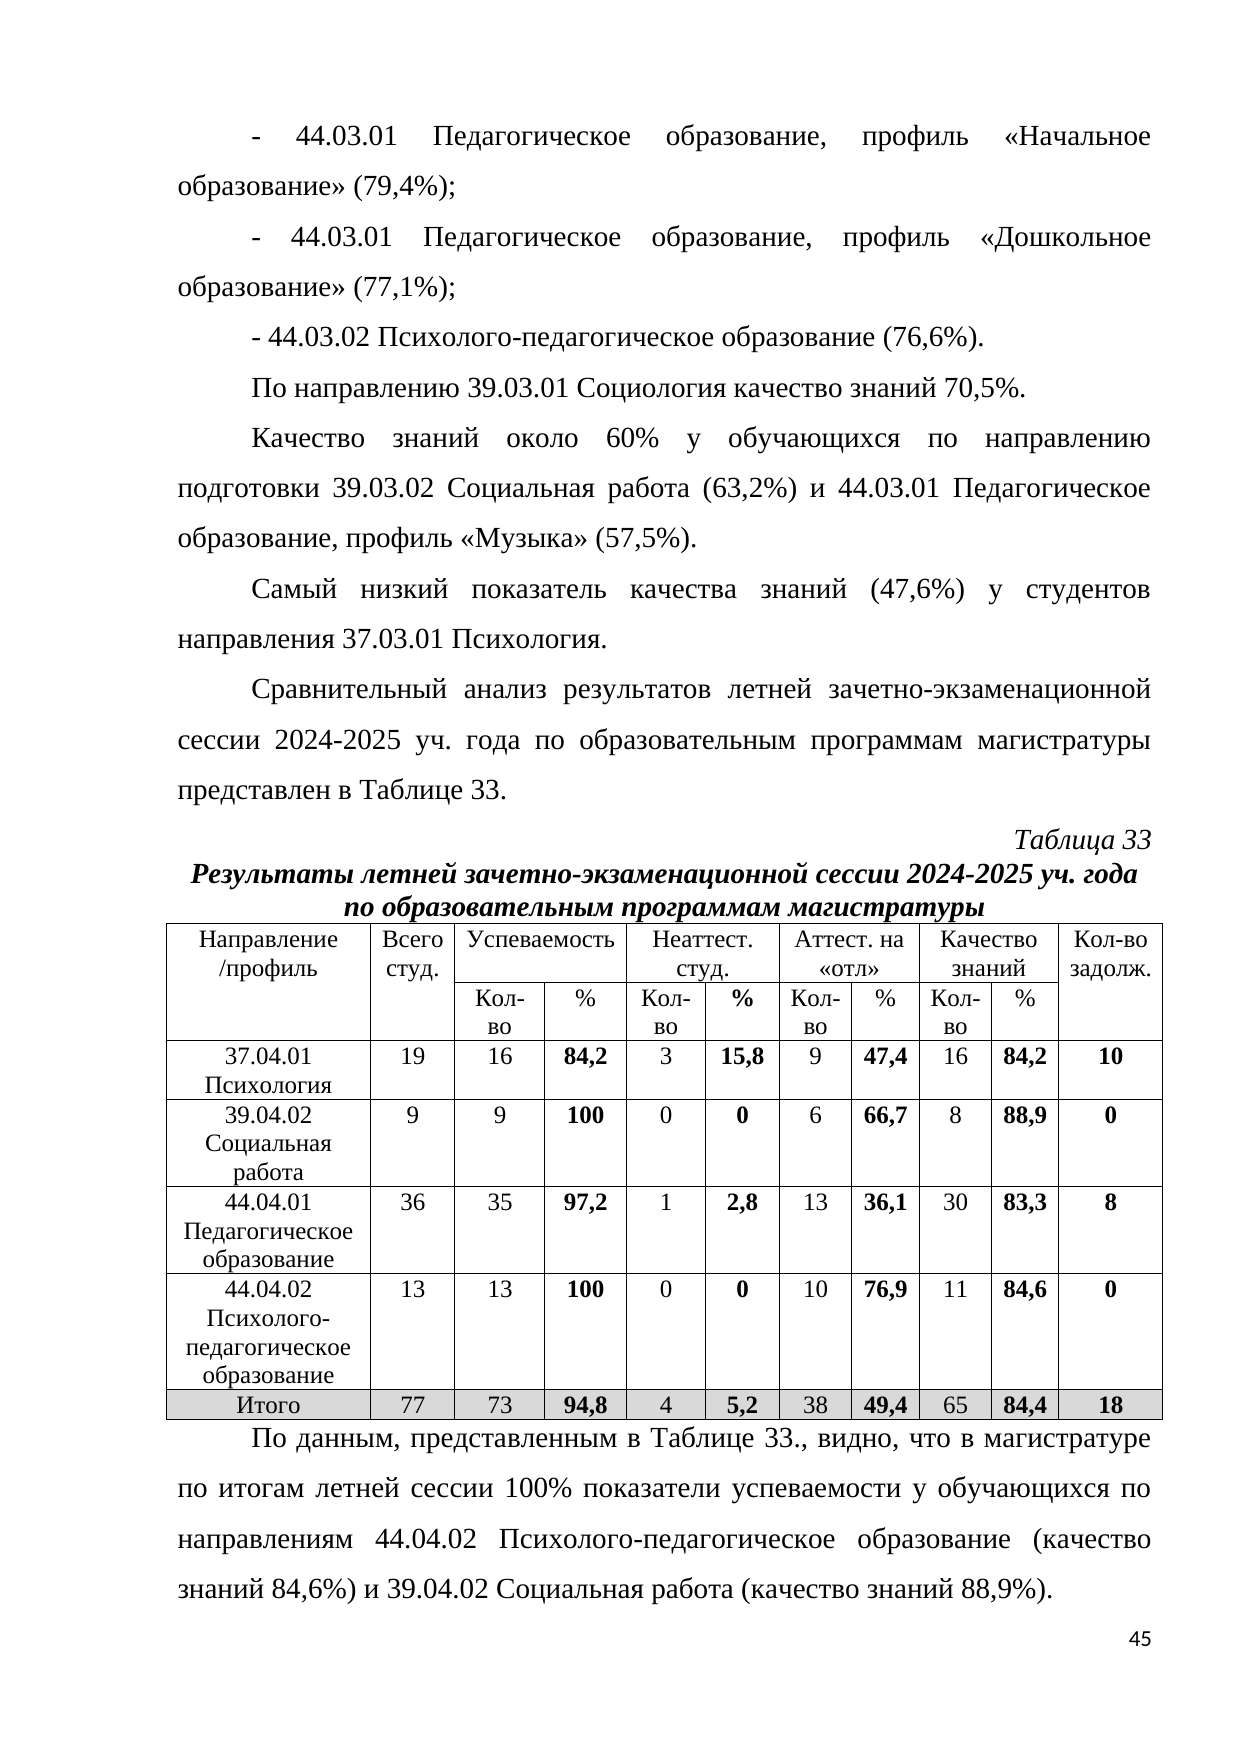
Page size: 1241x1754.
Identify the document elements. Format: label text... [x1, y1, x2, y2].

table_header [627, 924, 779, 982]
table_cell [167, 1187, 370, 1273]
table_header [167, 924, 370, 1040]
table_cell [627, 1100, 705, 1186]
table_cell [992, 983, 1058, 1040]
text Качество знаний около 60% у обучающихся по направлению подготовки 39.03.02 Социальная работа (63,2%) и 44.03.01 Педагогическое образование, профиль «Музыка» (57,5%). [177, 420, 1152, 554]
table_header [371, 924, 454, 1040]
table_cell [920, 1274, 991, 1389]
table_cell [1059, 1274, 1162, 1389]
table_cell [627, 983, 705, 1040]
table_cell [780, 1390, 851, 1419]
text Результаты летней зачетно-экзаменационной сессии 2024-2025 уч. года по образовательным программам магистратуры [177, 856, 1152, 923]
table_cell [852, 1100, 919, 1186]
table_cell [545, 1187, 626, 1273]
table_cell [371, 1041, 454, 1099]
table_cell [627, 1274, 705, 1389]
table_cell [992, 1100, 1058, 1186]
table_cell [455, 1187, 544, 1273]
text - 44.03.02 Психолого-педагогическое образование (76,6%). [177, 319, 1152, 353]
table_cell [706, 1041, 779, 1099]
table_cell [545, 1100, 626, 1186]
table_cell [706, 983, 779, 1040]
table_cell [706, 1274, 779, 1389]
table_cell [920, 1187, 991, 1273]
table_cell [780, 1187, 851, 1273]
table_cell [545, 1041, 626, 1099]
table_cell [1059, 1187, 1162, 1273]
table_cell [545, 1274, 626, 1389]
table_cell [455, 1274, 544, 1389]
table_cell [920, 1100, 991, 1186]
text По направлению 39.03.01 Социология качество знаний 70,5%. [177, 370, 1152, 403]
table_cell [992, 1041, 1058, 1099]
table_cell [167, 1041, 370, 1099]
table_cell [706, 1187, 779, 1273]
text - 44.03.01 Педагогическое образование, профиль «Начальное образование» (79,4%); [177, 118, 1152, 202]
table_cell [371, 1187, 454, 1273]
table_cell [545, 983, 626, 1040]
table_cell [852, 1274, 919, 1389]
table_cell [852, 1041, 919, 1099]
text Самый низкий показатель качества знаний (47,6%) у студентов направления 37.03.01 Психология. [177, 571, 1152, 655]
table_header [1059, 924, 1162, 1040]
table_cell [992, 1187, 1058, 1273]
text Сравнительный анализ результатов летней зачетно-экзаменационной сессии 2024-2025 уч. года по образовательным программам магистратуры представлен в Таблице 33. [177, 672, 1152, 806]
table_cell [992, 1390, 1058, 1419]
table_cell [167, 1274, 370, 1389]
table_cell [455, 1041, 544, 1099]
text - 44.03.01 Педагогическое образование, профиль «Дошкольное образование» (77,1%); [177, 219, 1152, 303]
text Таблица 33 [177, 822, 1152, 856]
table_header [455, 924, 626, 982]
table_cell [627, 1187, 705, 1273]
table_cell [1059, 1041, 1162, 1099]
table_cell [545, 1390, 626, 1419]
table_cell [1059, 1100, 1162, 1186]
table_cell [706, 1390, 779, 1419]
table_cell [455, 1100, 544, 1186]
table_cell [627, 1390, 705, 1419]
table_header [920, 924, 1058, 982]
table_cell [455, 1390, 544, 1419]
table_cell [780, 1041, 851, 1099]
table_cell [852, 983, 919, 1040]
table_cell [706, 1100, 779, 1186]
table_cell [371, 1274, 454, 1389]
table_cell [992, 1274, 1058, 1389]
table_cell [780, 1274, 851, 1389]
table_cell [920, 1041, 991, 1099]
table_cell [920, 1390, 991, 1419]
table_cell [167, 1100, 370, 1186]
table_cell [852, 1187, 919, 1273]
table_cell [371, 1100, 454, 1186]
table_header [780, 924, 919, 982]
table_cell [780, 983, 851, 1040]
text По данным, представленным в Таблице 33., видно, что в магистратуре по итогам летней сессии 100% показатели успеваемости у обучающихся по направлениям 44.04.02 Психолого-педагогическое образование (качество знаний 84,6%) и 39.04.02 Социальная работа (качество знаний 88,9%). [177, 1420, 1152, 1605]
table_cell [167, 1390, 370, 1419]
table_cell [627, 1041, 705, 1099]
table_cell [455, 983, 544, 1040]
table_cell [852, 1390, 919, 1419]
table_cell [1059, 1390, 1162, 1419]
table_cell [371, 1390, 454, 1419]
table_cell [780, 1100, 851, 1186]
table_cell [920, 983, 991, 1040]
